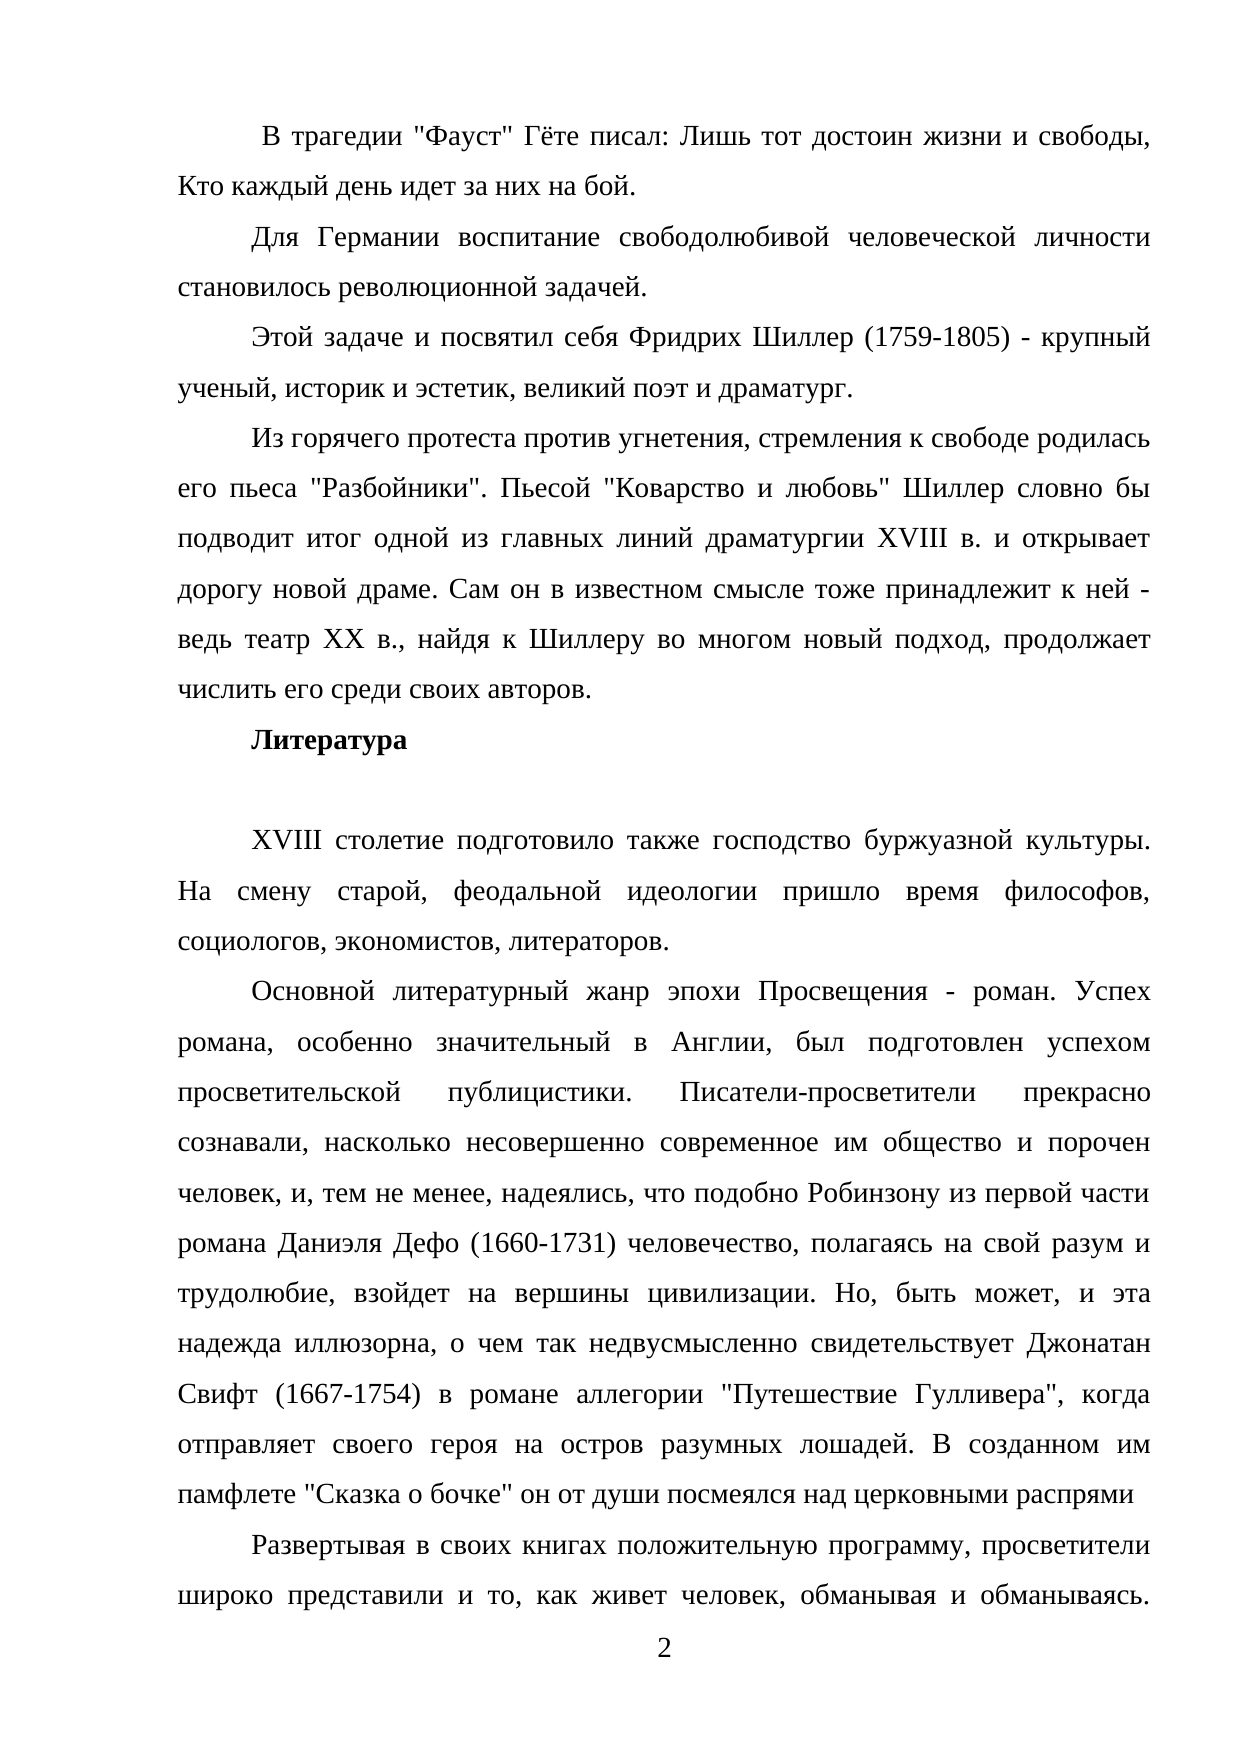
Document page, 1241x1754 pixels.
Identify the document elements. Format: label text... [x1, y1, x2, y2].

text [177, 1527, 1152, 1611]
subtitle Литература [177, 722, 1152, 755]
text XVIII столетие подготовило также господство буржуазной культуры. На смену старой, феодальной идеологии пришло время философов, социологов, экономистов, литераторов. [177, 822, 1152, 957]
text В трагедии "Фауст" Гёте писал: Лишь тот достоин жизни и свободы, Кто каждый день идет за них на бой. [177, 118, 1152, 202]
text Этой задаче и посвятил себя Фридрих Шиллер (1759-1805) - крупный ученый, историк и эстетик, великий поэт и драматург. [177, 319, 1152, 403]
text Из горячего протеста против угнетения, стремления к свободе родилась его пьеса "Разбойники". Пьесой "Коварство и любовь" Шиллер словно бы подводит итог одной из главных линий драматургии XVIII в. и открывает дорогу новой драме. Сам он в известном смысле тоже принадлежит к ней - ведь театр XX в., найдя к Шиллеру во многом новый подход, продолжает числить его среди своих авторов. [177, 420, 1152, 705]
text Для Германии воспитание свободолюбивой человеческой личности становилось революционной задачей. [177, 219, 1152, 303]
text Основной литературный жанр эпохи Просвещения - роман. Успех романа, особенно значительный в Англии, был подготовлен успехом просветительской публицистики. Писатели-просветители прекрасно сознавали, насколько несовершенно современное им общество и порочен человек, и, тем не менее, надеялись, что подобно Робинзону из первой части романа Даниэля Дефо (1660-1731) человечество, полагаясь на свой разум и трудолюбие, взойдет на вершины цивилизации. Но, быть может, и эта надежда иллюзорна, о чем так недвусмысленно свидетельствует Джонатан Свифт (1667-1754) в романе аллегории "Путешествие Гулливера", когда отправляет своего героя на остров разумных лошадей. В созданном им памфлете "Сказка о бочке" он от души посмеялся над церковными распрями [177, 973, 1152, 1510]
